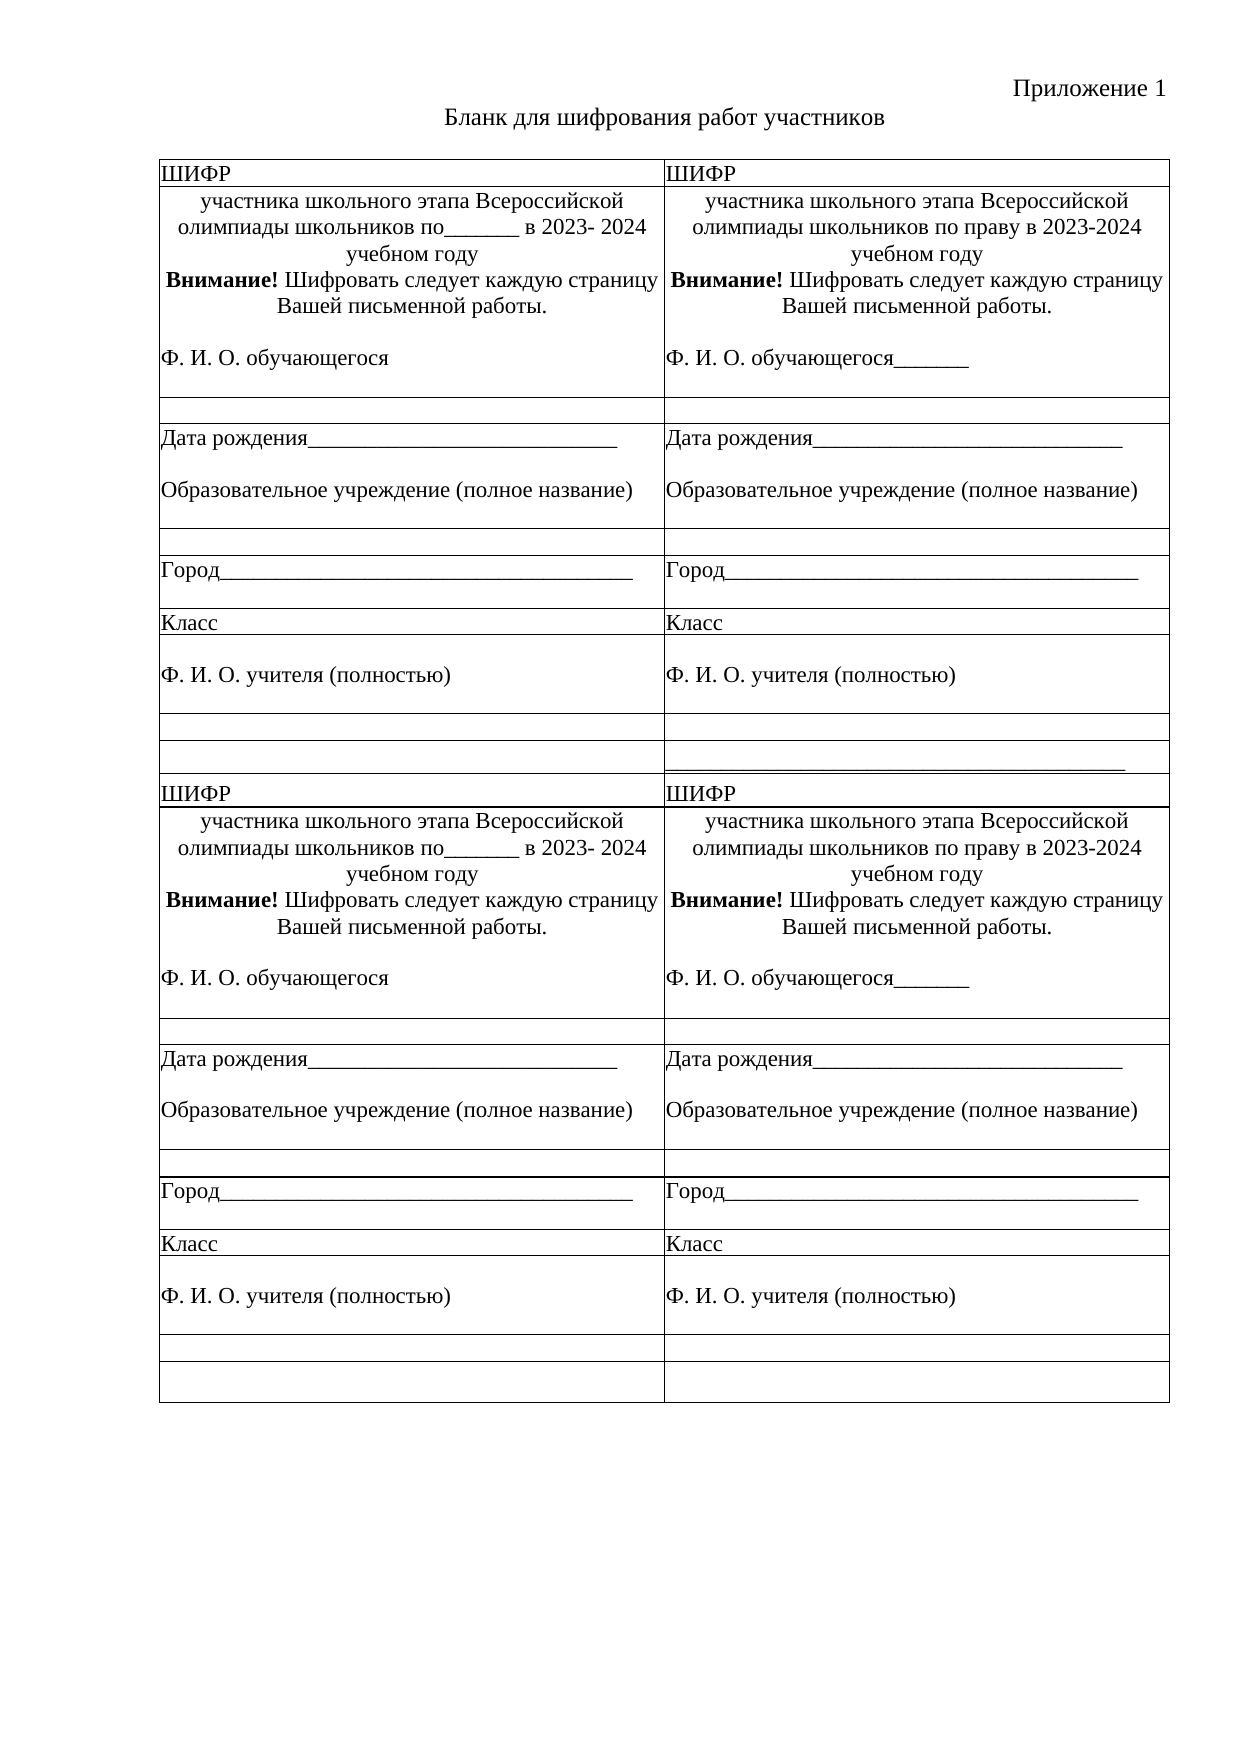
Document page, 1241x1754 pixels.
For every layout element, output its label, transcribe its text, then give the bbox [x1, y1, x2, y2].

table_cell [665, 1019, 1169, 1044]
table_cell Город [665, 1178, 1169, 1229]
table_cell ШИФР [665, 774, 1169, 806]
table_header ШИФР [665, 160, 1169, 186]
table_cell участника школьного этапа Всероссийской олимпиады школьников по праву в 2023-2024 учебном году Внимание! Шифровать следует каждую страницу Вашей письменной работы. Ф. И. О. обучающегося [665, 808, 1169, 1018]
table_cell Дата рождения Образовательное учреждение (полное название) [665, 1045, 1169, 1149]
table_cell Дата рождения Образовательное учреждение (полное название) [160, 424, 664, 528]
table_cell [160, 1335, 664, 1361]
table_cell [160, 1362, 664, 1402]
table_cell Дата рождения Образовательное учреждение (полное название) [665, 424, 1169, 528]
table_cell участника школьного этапа Всероссийской олимпиады школьников по праву в 2023-2024 учебном году Внимание! Шифровать следует каждую страницу Вашей письменной работы. Ф. И. О. обучающегося [665, 187, 1169, 397]
table_cell Класс [160, 609, 664, 634]
table_cell Класс [665, 609, 1169, 634]
table_cell [160, 398, 664, 423]
text Бланк для шифрования работ участников [162, 102, 1167, 131]
text Приложение 1 [196, 73, 1167, 102]
table_cell [160, 529, 664, 555]
table_cell участника школьного этапа Всероссийской олимпиады школьников по в 2023- 2024 учебном году Внимание! Шифровать следует каждую страницу Вашей письменной работы. Ф. И. О. обучающегося [160, 808, 664, 1018]
table_cell Город [160, 1178, 664, 1229]
table_cell Город [160, 556, 664, 608]
table_cell Ф. И. О. учителя (полностью) [665, 635, 1169, 713]
table_cell [665, 741, 1169, 773]
table_cell Класс [665, 1230, 1169, 1255]
table_cell [665, 714, 1169, 740]
table_cell [160, 741, 664, 773]
table_header ШИФР [160, 160, 664, 186]
table_cell [160, 714, 664, 740]
table_cell Город [665, 556, 1169, 608]
table_cell Ф. И. О. учителя (полностью) [665, 1256, 1169, 1334]
table_cell [160, 1019, 664, 1044]
table_cell Дата рождения Образовательное учреждение (полное название) [160, 1045, 664, 1149]
table_cell [665, 1362, 1169, 1402]
table_cell [665, 398, 1169, 423]
table_cell участника школьного этапа Всероссийской олимпиады школьников по в 2023- 2024 учебном году Внимание! Шифровать следует каждую страницу Вашей письменной работы. Ф. И. О. обучающегося [160, 187, 664, 397]
table_cell Ф. И. О. учителя (полностью) [160, 1256, 664, 1334]
table_cell [665, 1335, 1169, 1361]
table_cell [665, 1150, 1169, 1176]
table_cell [160, 1150, 664, 1176]
table_cell [665, 529, 1169, 555]
table_cell Класс [160, 1230, 664, 1255]
table_cell ШИФР [160, 774, 664, 806]
table_cell Ф. И. О. учителя (полностью) [160, 635, 664, 713]
